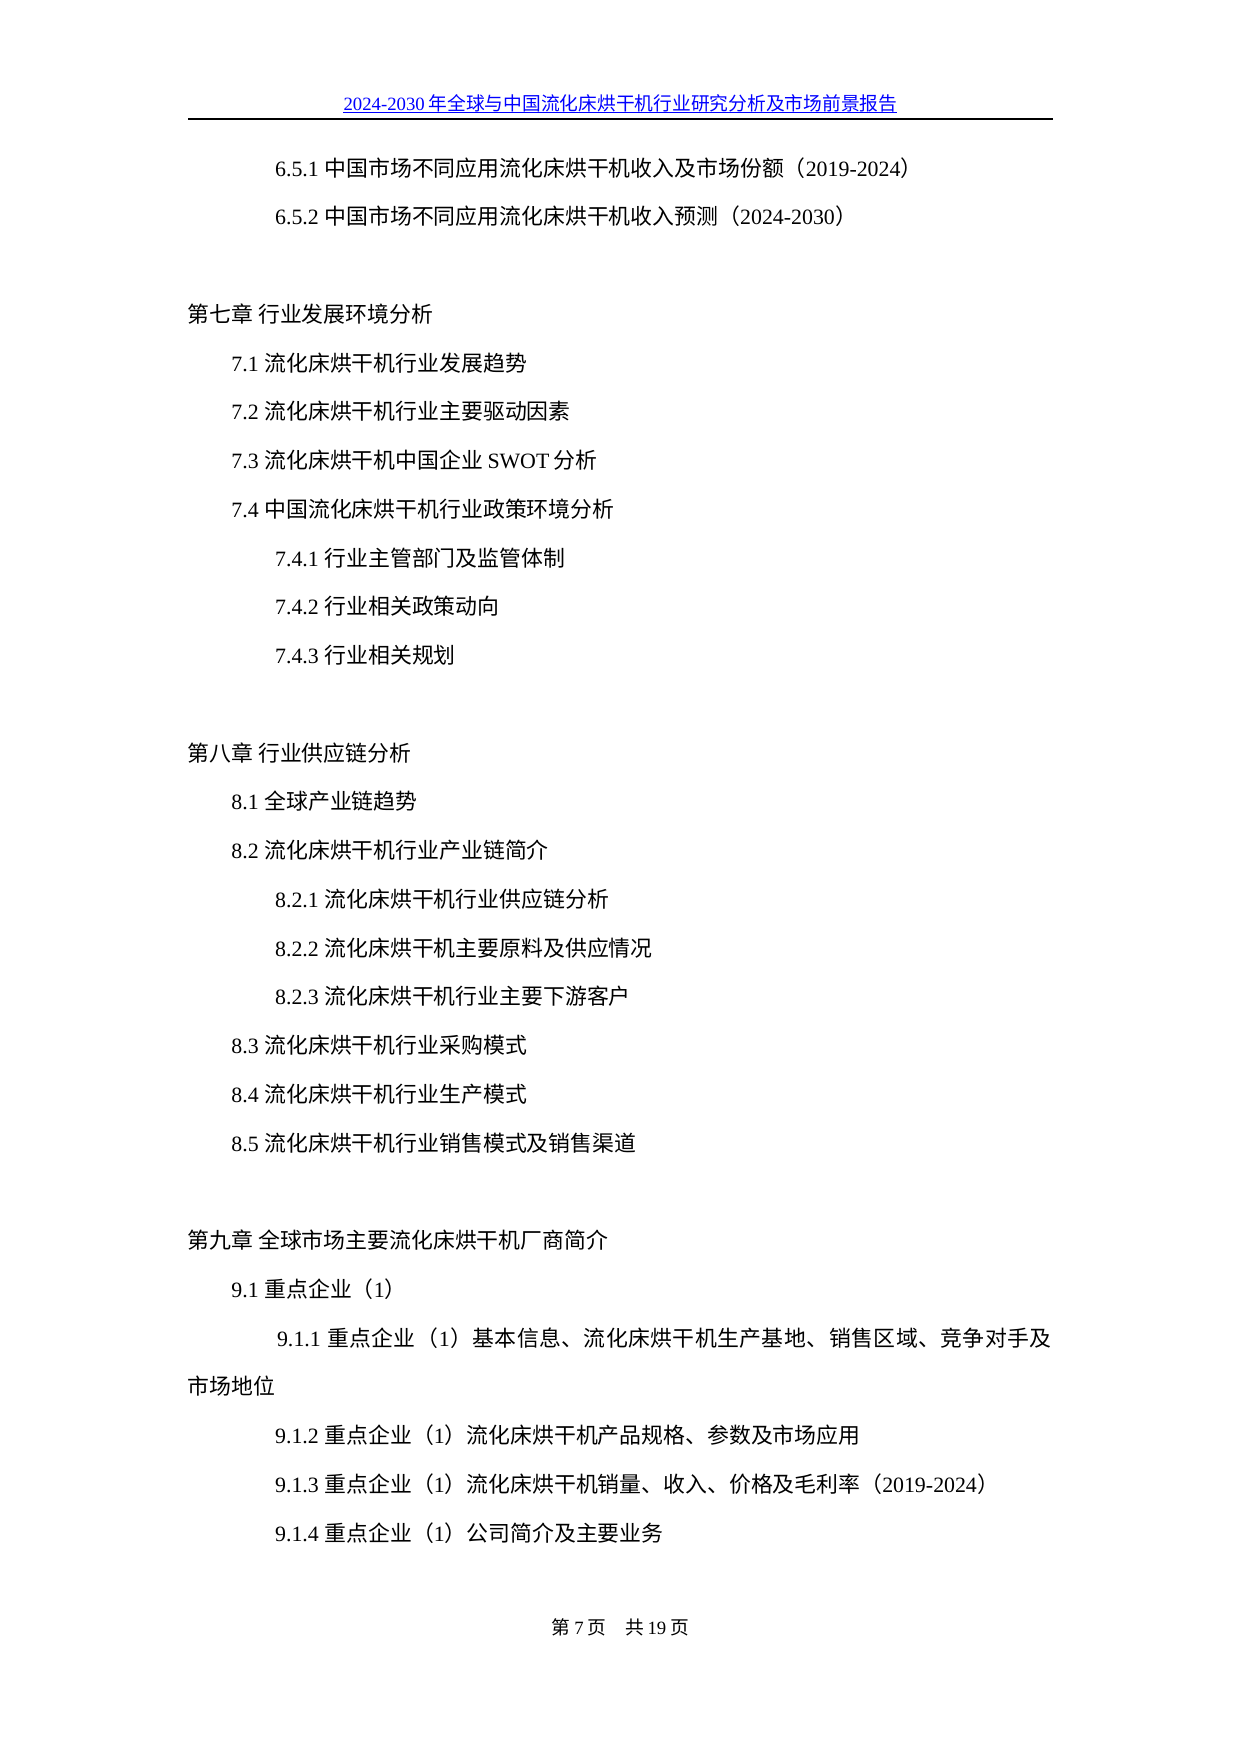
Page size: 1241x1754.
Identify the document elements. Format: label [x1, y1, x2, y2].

text [187, 150, 1053, 1548]
